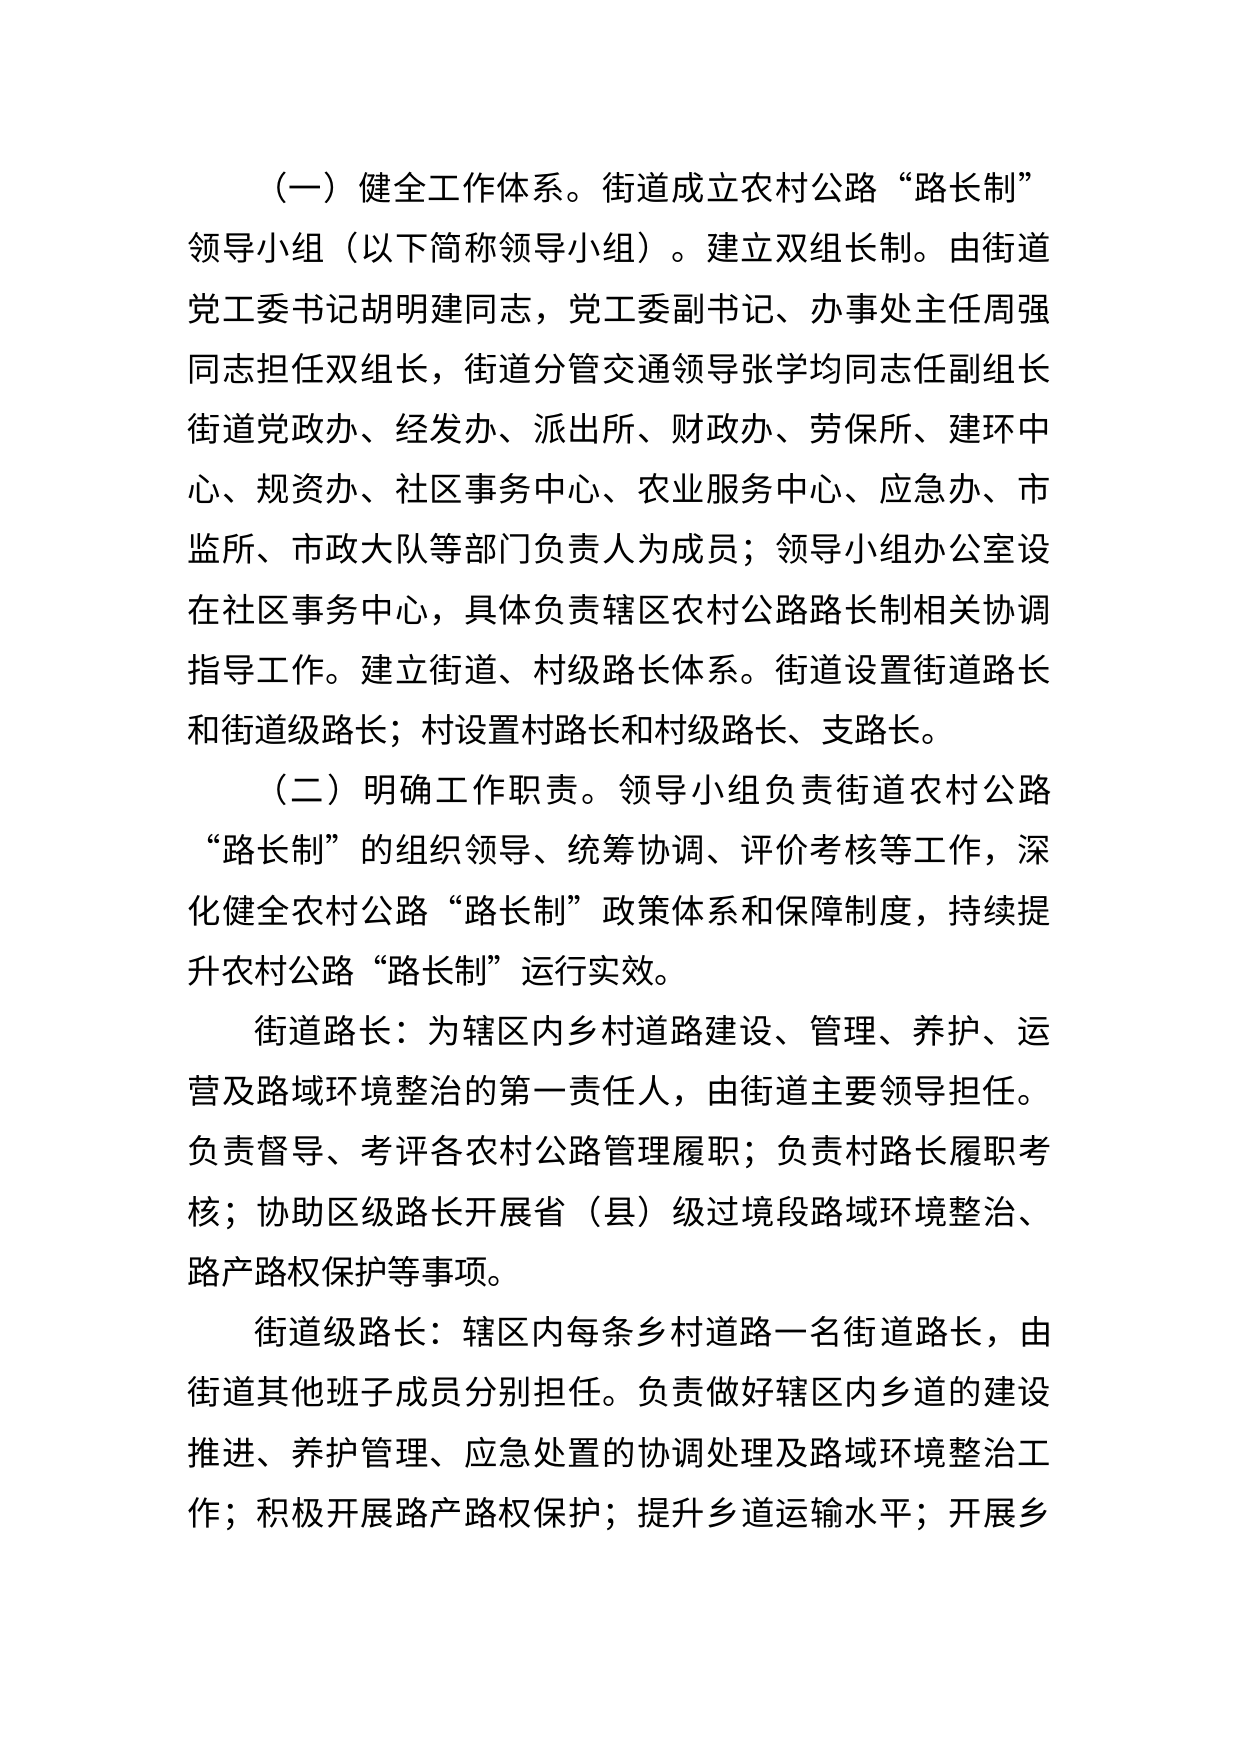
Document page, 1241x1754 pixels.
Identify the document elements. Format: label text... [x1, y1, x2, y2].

text （二）明确工作职责。领导小组负责街道农村公路“路长制”的组织领导、统筹协调、评价考核等工作，深化健全农村公路“路长制”政策体系和保障制度，持续提升农村公路“路长制”运行实效。 [187, 764, 1053, 993]
text （一）健全工作体系。街道成立农村公路“路长制”领导小组（以下简称领导小组）。建立双组长制。由街道党工委书记胡明建同志，党工委副书记、办事处主任周强同志担任双组长，街道分管交通领导张学均同志任副组长，街道党政办、经发办、派出所、财政办、劳保所、建环中心、规资办、社区事务中心、农业服务中心、应急办、市监所、市政大队等部门负责人为成员；领导小组办公室设在社区事务中心，具体负责辖区农村公路路长制相关协调指导工作。建立街道、村级路长体系。街道设置街道路长和街道级路长；村设置村路长和村级路长、支路长。 [187, 162, 1053, 752]
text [187, 1306, 1053, 1535]
text 街道路长：为辖区内乡村道路建设、管理、养护、运营及路域环境整治的第一责任人，由街道主要领导担任。负责督导、考评各农村公路管理履职；负责村路长履职考核；协助区级路长开展省（县）级过境段路域环境整治、路产路权保护等事项。 [187, 1005, 1053, 1294]
